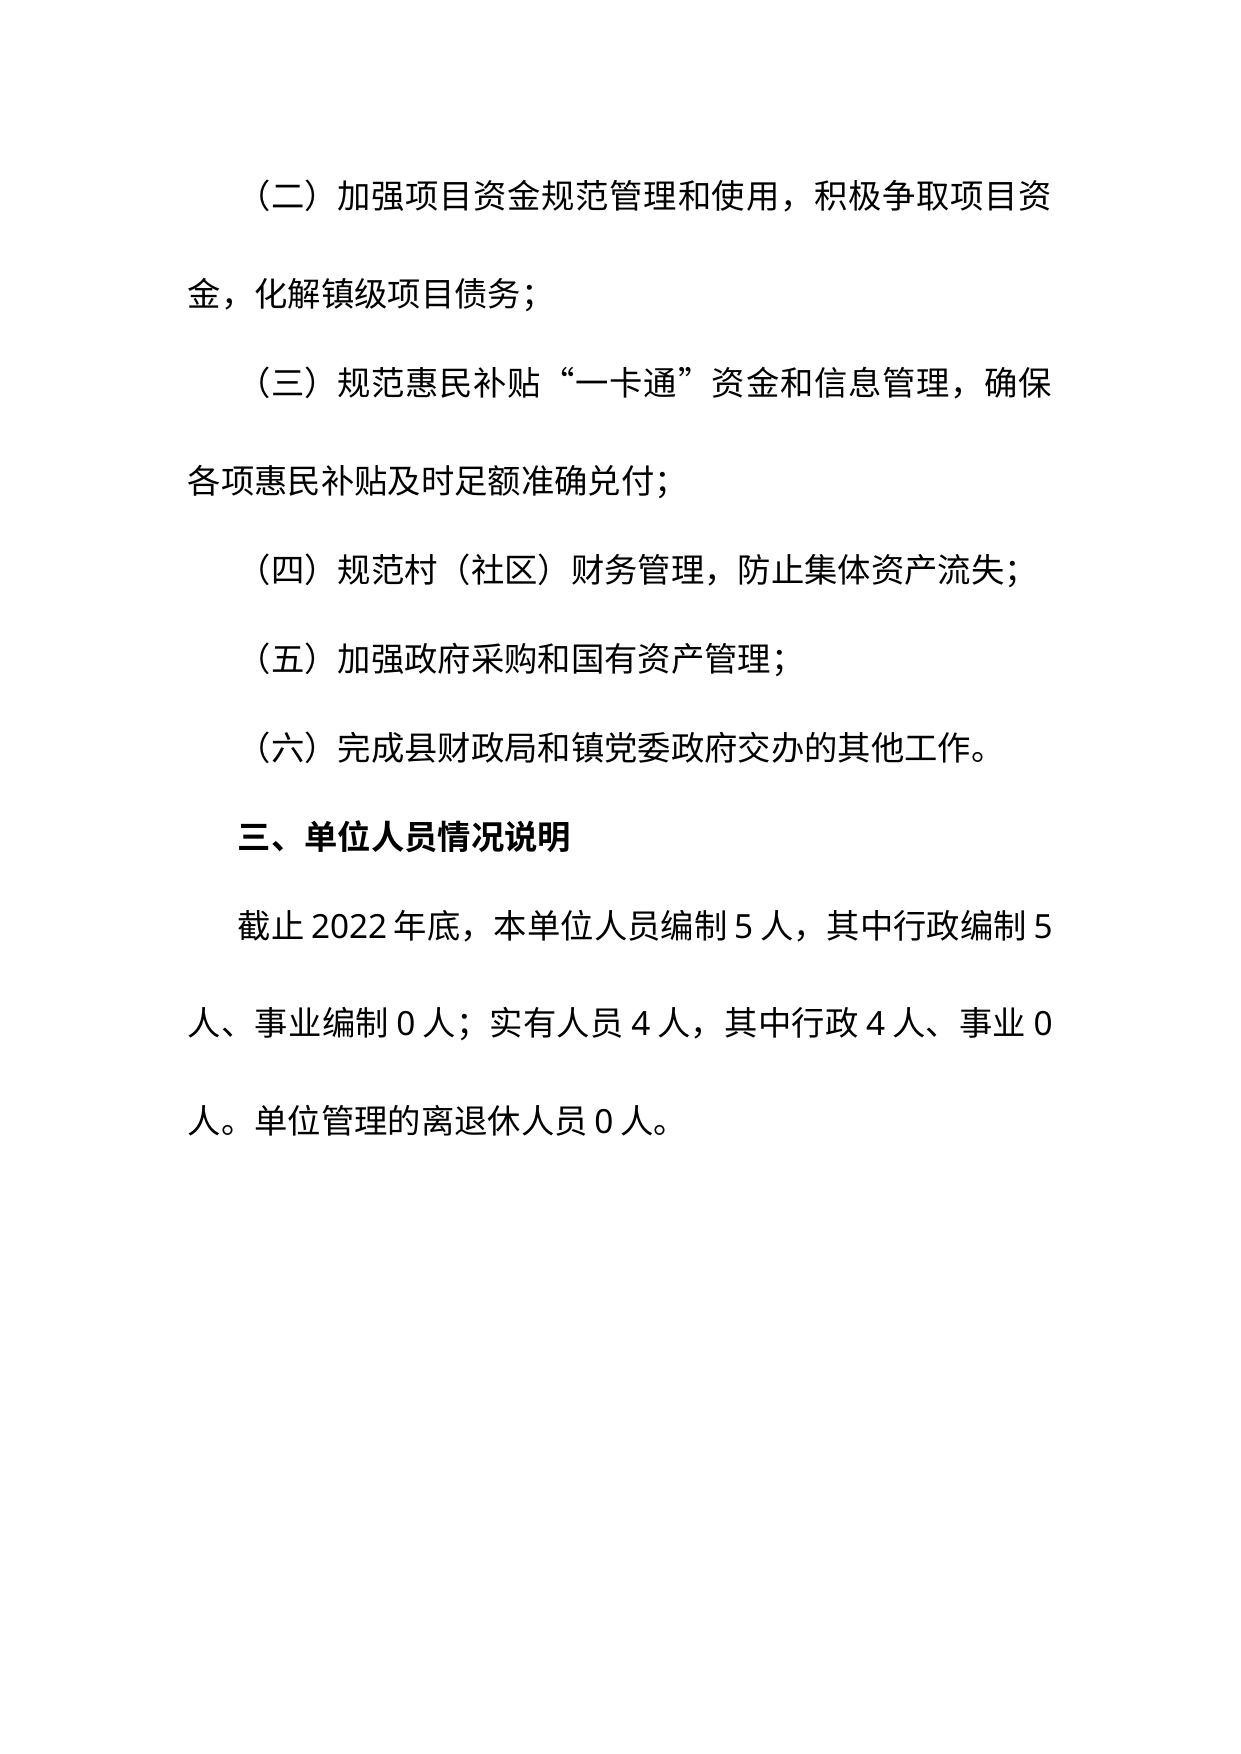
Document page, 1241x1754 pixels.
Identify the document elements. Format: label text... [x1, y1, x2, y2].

list 规范村（社区）财务管理，防止集体资产流失； [187, 535, 1053, 600]
list 加强政府采购和国有资产管理； [187, 624, 1053, 689]
list 完成县财政局和镇党委政府交办的其他工作。 [187, 713, 1053, 778]
list 加强项目资金规范管理和使用，积极争取项目资金，化解镇级项目债务； [187, 162, 1053, 324]
text 截止2022年底，本单位人员编制5人，其中行政编制5人、事业编制0人；实有人员4人，其中行政4人、事业0人。单位管理的离退休人员0人。 [187, 891, 1053, 1151]
text 三、单位人员情况说明 [187, 802, 1053, 867]
list 规范惠民补贴“一卡通”资金和信息管理，确保各项惠民补贴及时足额准确兑付； [187, 348, 1053, 511]
